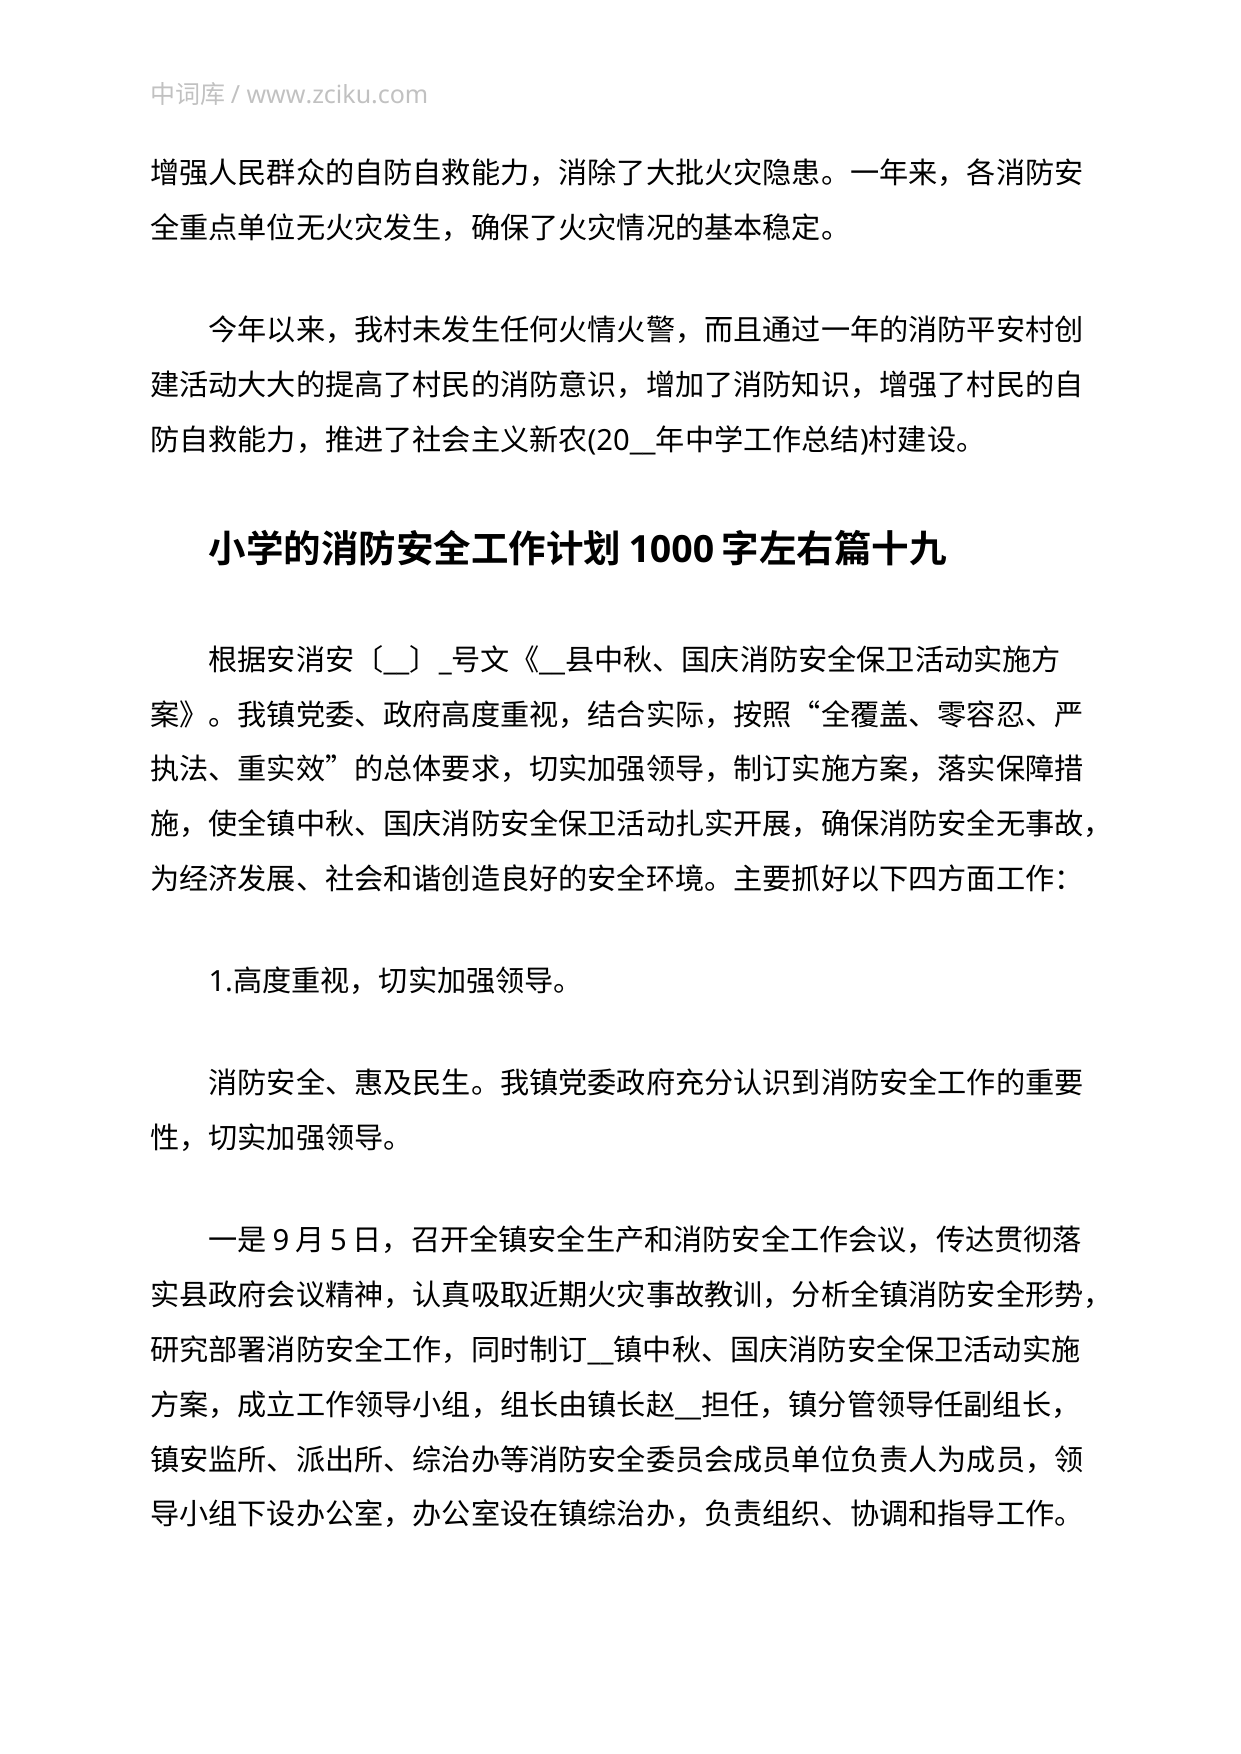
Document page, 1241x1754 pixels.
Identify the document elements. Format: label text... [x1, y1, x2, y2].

text 消防安全、惠及民生。我镇党委政府充分认识到消防安全工作的重要性，切实加强领导。 [150, 1059, 1090, 1157]
text 今年以来，我村未发生任何火情火警，而且通过一年的消防平安村创建活动大大的提高了村民的消防意识，增加了消防知识，增强了村民的自防自救能力，推进了社会主义新农(20__年中学工作总结)村建设。 [150, 307, 1090, 459]
text 小学的消防安全工作计划1000字左右篇十九 [150, 518, 1090, 573]
text 一是9月5日，召开全镇安全生产和消防安全工作会议，传达贯彻落实县政府会议精神，认真吸取近期火灾事故教训，分析全镇消防安全形势，研究部署消防安全工作，同时制订__镇中秋、国庆消防安全保卫活动实施方案，成立工作领导小组，组长由镇长赵__担任，镇分管领导任副组长，镇安监所、派出所、综治办等消防安全委员会成员单位负责人为成员，领导小组下设办公室，办公室设在镇综治办，负责组织、协调和指导工作。 [150, 1216, 1090, 1533]
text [150, 150, 1090, 247]
text 根据安消安〔__〕_号文《__县中秋、国庆消防安全保卫活动实施方案》。我镇党委、政府高度重视，结合实际，按照“全覆盖、零容忍、严执法、重实效”的总体要求，切实加强领导，制订实施方案，落实保障措施，使全镇中秋、国庆消防安全保卫活动扎实开展，确保消防安全无事故，为经济发展、社会和谐创造良好的安全环境。主要抓好以下四方面工作： [150, 636, 1090, 898]
text 1.高度重视，切实加强领导。 [150, 957, 1090, 1000]
